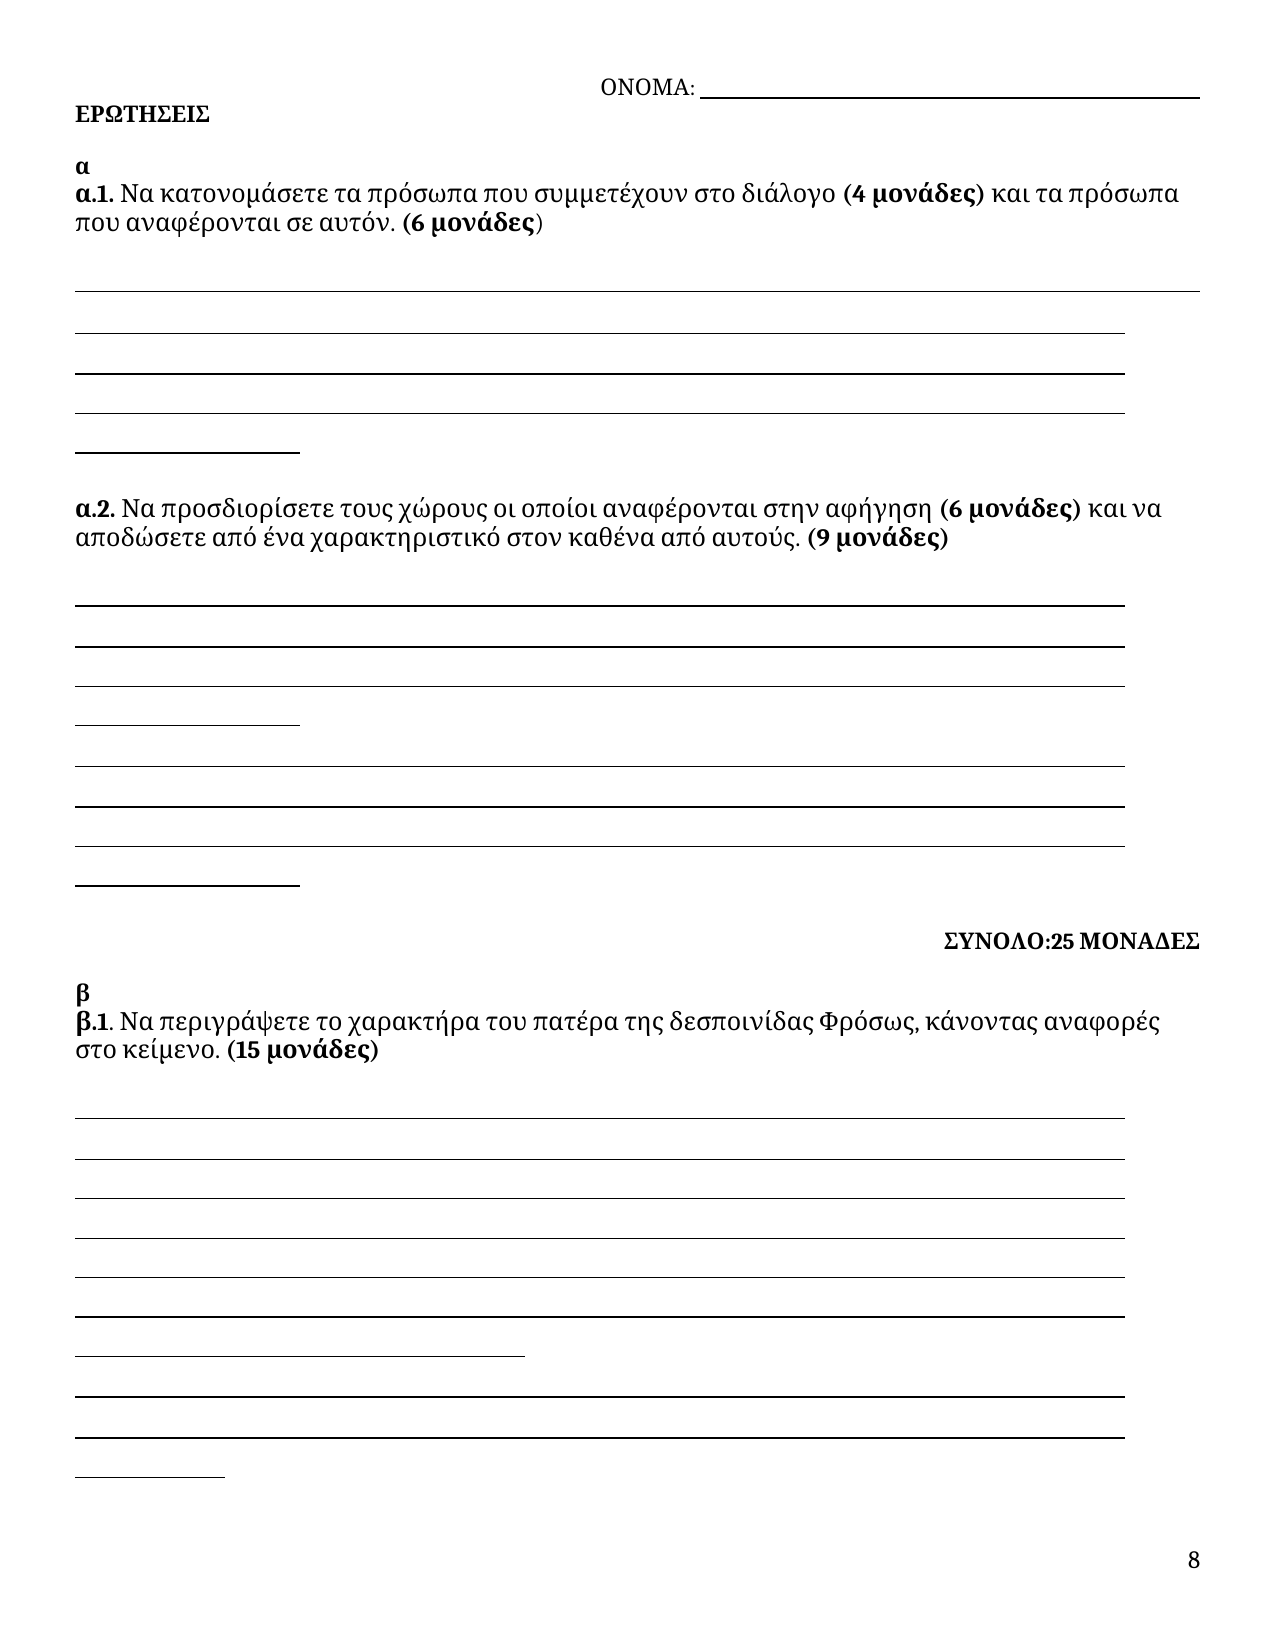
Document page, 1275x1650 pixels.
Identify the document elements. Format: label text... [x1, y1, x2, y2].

text α [75, 154, 1200, 180]
text β [75, 981, 1200, 1007]
text ΣΥΝΟΛΟ:25 ΜΟΝΑΔΕΣ [75, 928, 1200, 955]
text β.1. Να περιγράψετε το χαρακτήρα του πατέρα της δεσποινίδας Φρόσως, κάνοντας αναφορές στο κείμενο. (15 μονάδες) [75, 1007, 1200, 1065]
text α.1. Να κατονομάσετε τα πρόσωπα που συμμετέχουν στο διάλογο (4 μονάδες) και τα πρόσωπα που αναφέρονται σε αυτόν. (6 μονάδες) [75, 180, 1200, 238]
text ΟΝΟΜΑ: [75, 75, 1200, 101]
text α.2. Να προσδιορίσετε τους χώρους οι οποίοι αναφέρονται στην αφήγηση (6 μονάδες) και να αποδώσετε από ένα χαρακτηριστικό στον καθένα από αυτούς. (9 μονάδες) [75, 495, 1200, 553]
text ΕΡΩΤΗΣΕΙΣ [75, 101, 1200, 128]
